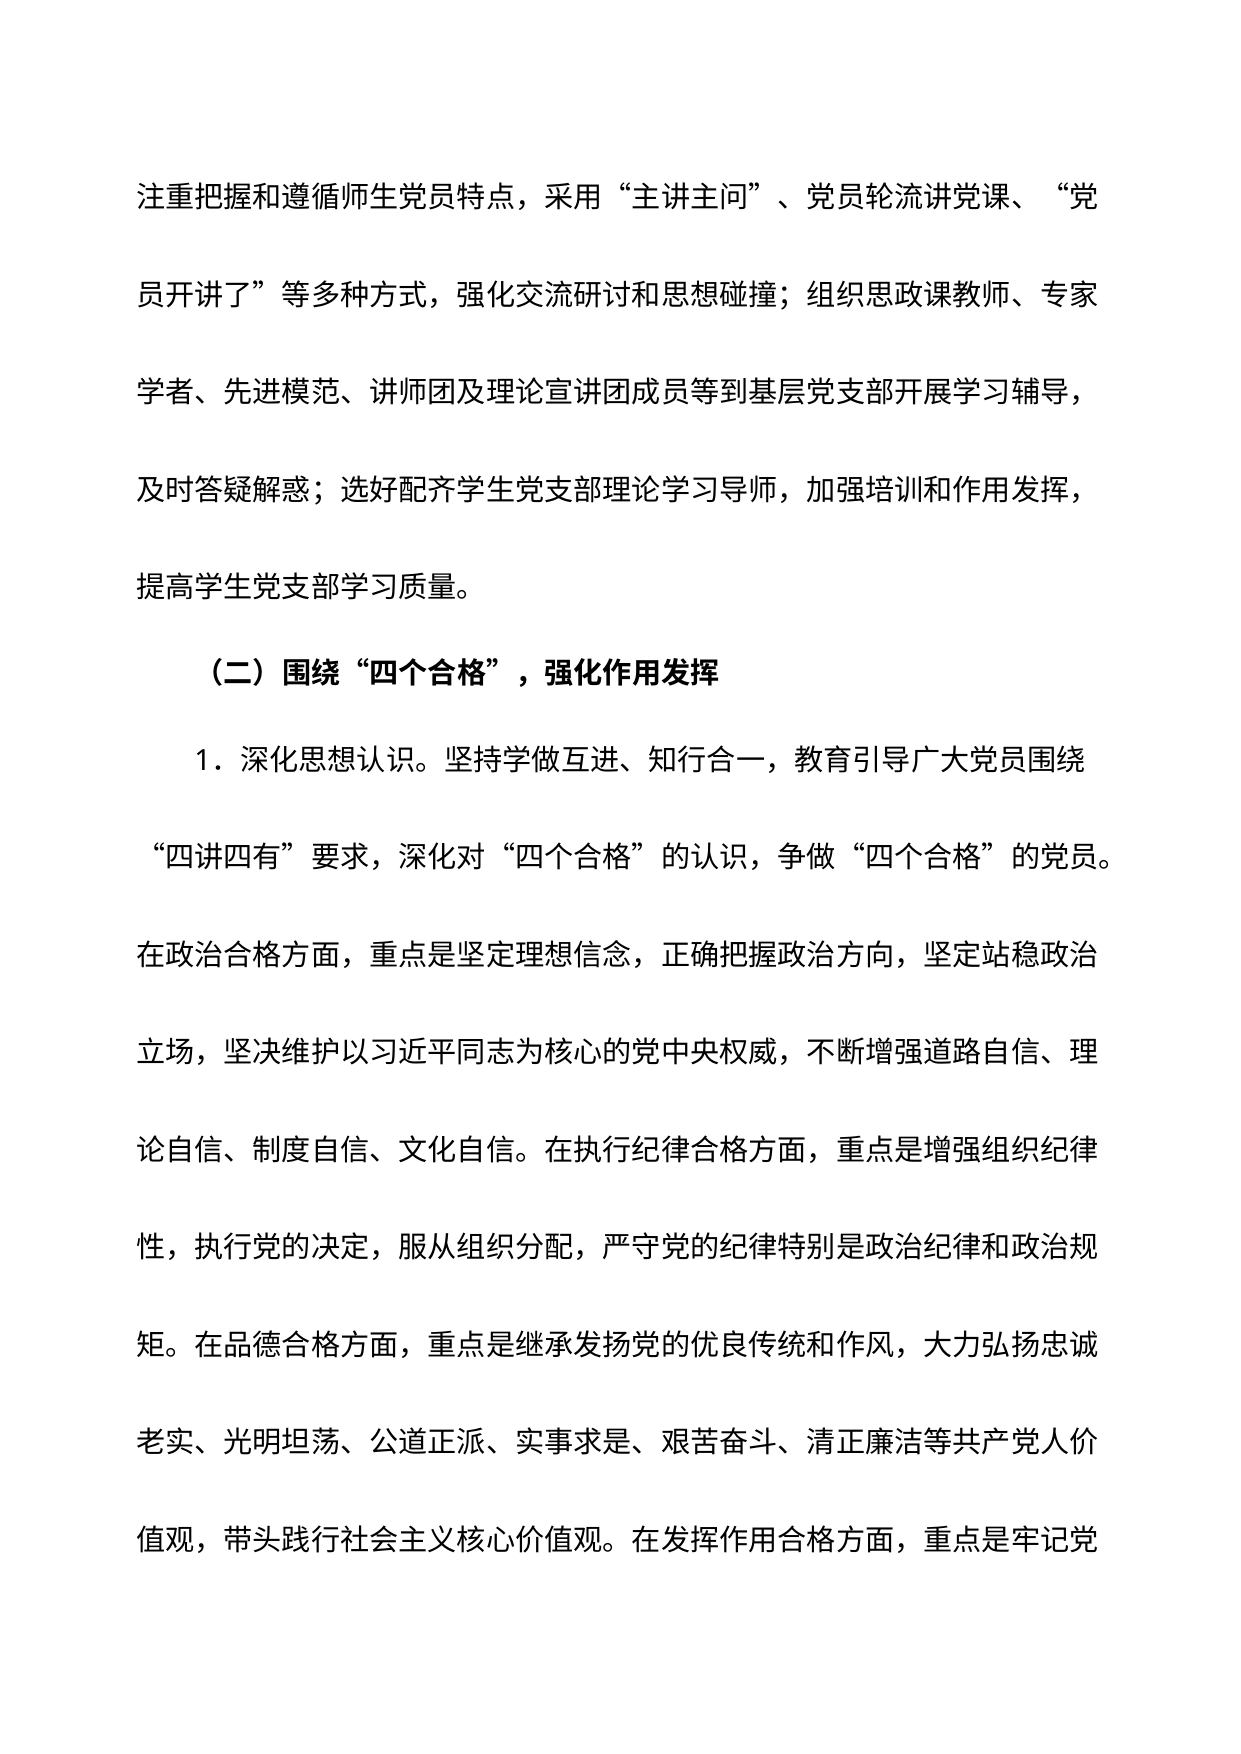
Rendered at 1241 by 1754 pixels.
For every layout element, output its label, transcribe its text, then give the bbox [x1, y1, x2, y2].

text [136, 163, 1104, 618]
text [136, 725, 1104, 1570]
text （二）围绕“四个合格”，强化作用发挥 [136, 639, 1104, 704]
